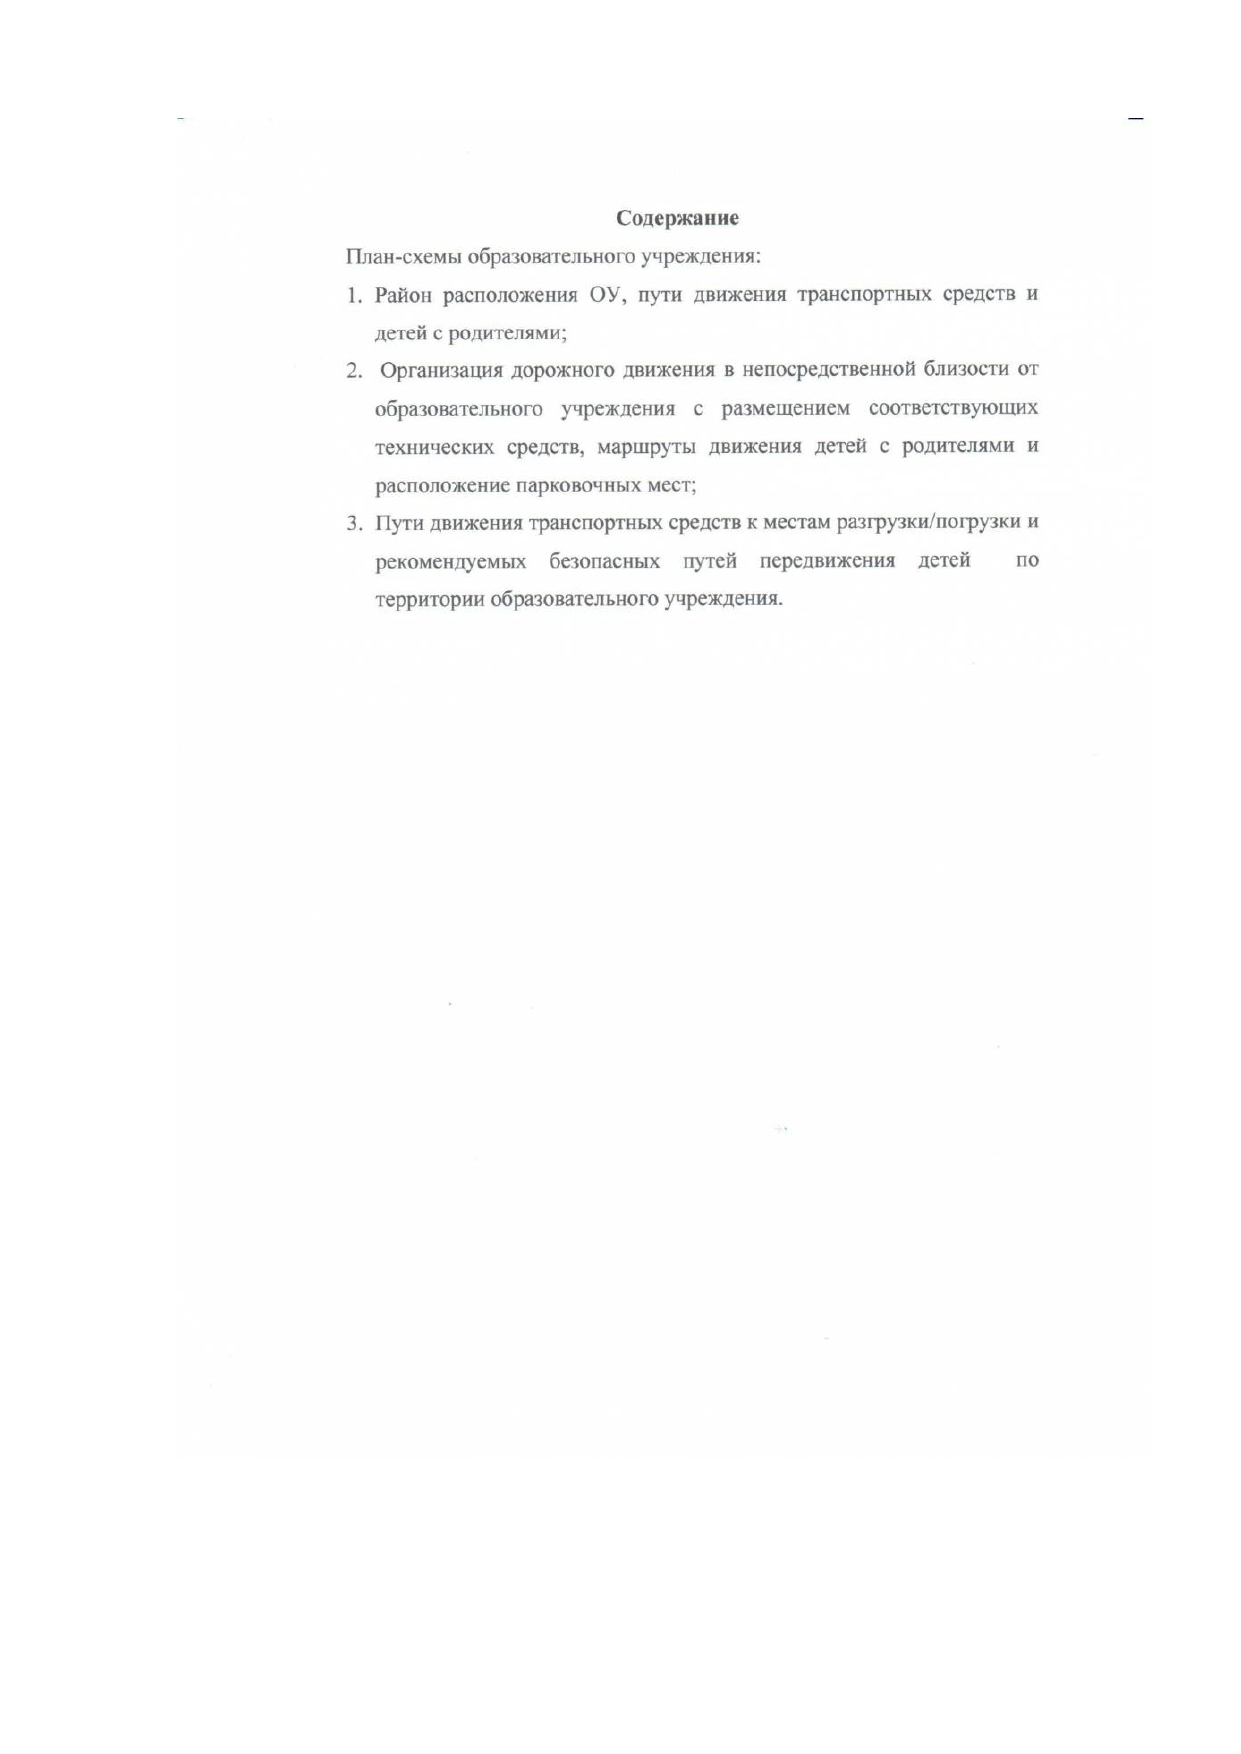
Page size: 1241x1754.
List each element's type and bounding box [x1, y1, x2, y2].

picture [177, 118, 1152, 1460]
